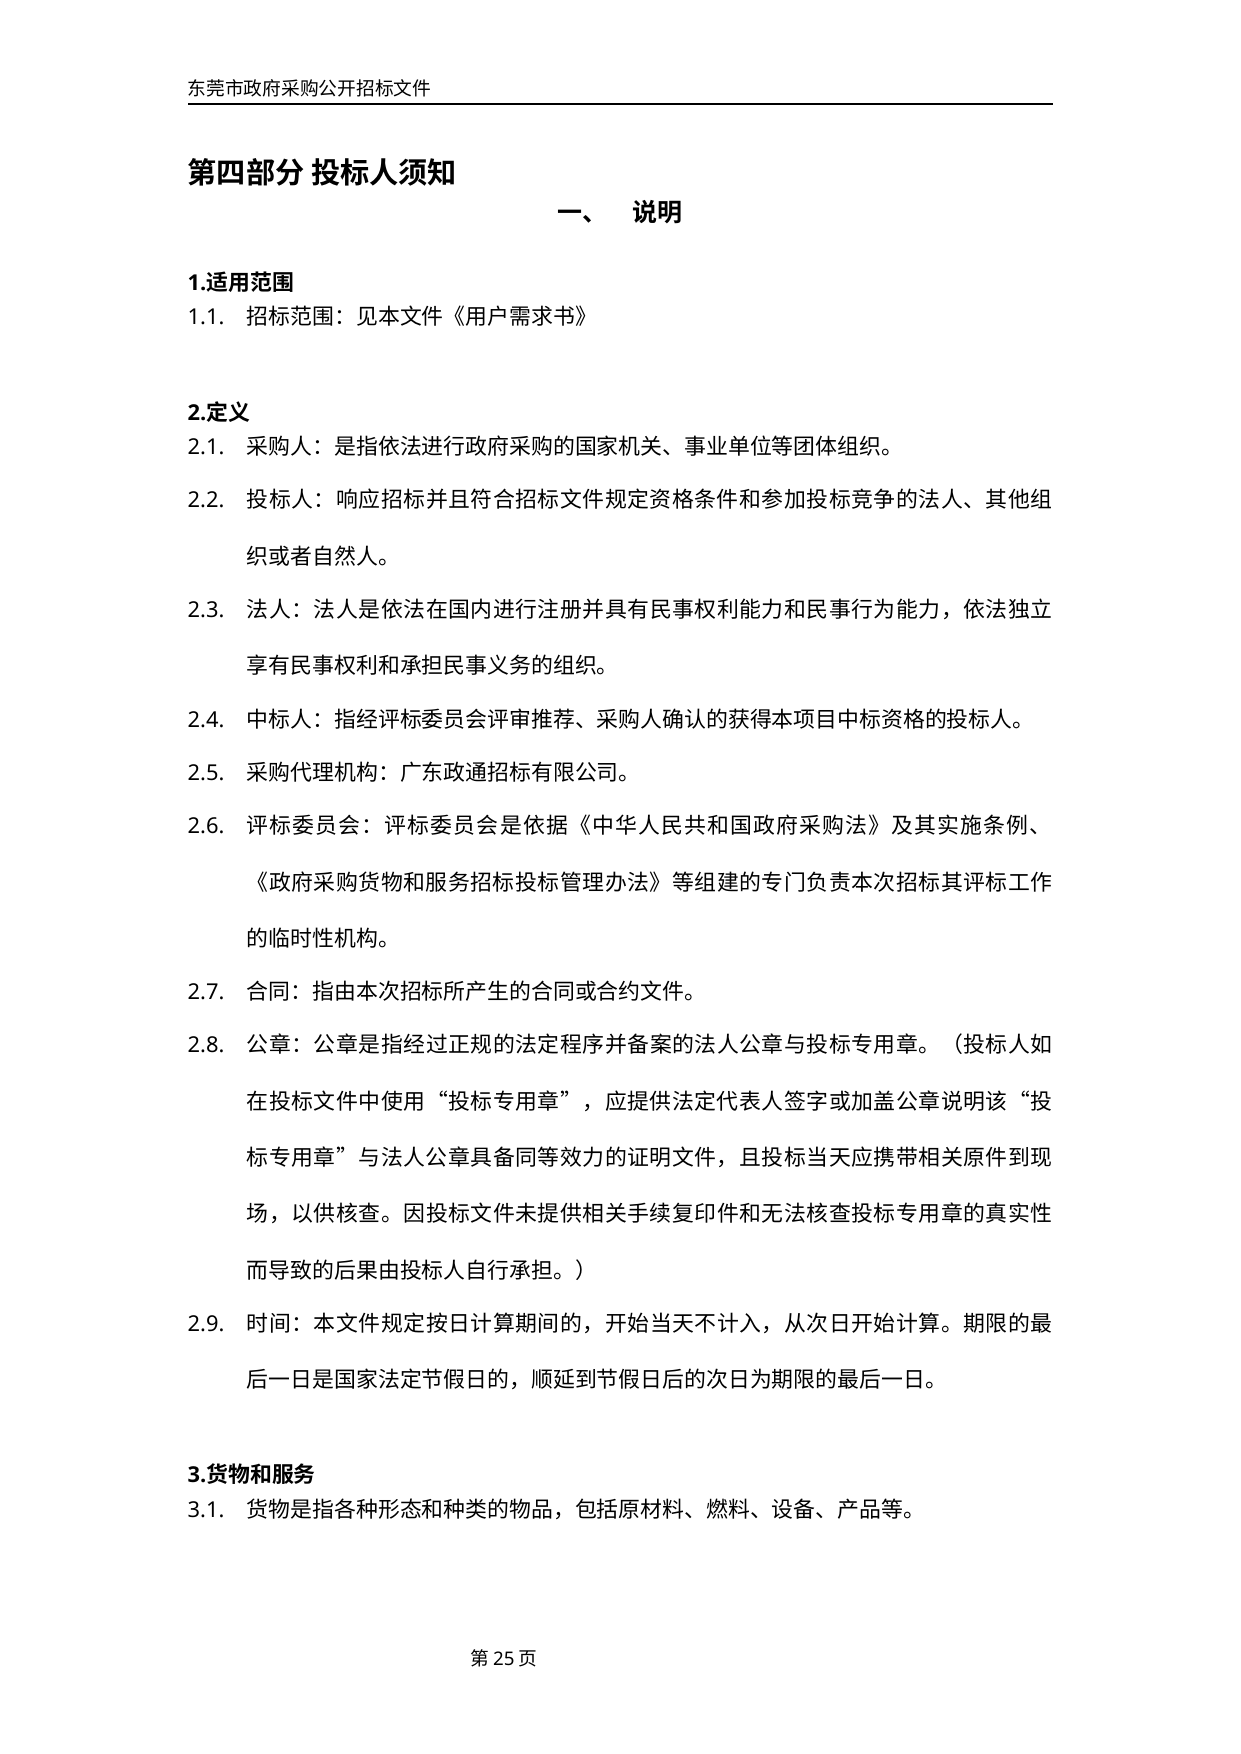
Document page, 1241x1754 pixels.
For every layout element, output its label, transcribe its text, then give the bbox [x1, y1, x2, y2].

list 采购人：是指依法进行政府采购的国家机关、事业单位等团体组织。 [187, 426, 1053, 464]
list 采购代理机构：广东政通招标有限公司。 [187, 752, 1053, 790]
list 时间：本文件规定按日计算期间的，开始当天不计入，从次日开始计算。期限的最后一日是国家法定节假日的，顺延到节假日后的次日为期限的最后一日。 [187, 1303, 1053, 1397]
list 法人：法人是依法在国内进行注册并具有民事权利能力和民事行为能力，依法独立享有民事权利和承担民事义务的组织。 [187, 589, 1053, 683]
subtitle 3.货物和服务 [187, 1457, 1053, 1489]
subtitle 第四部分 投标人须知 [187, 150, 1053, 192]
list 评标委员会：评标委员会是依据《中华人民共和国政府采购法》及其实施条例、《政府采购货物和服务招标投标管理办法》等组建的专门负责本次招标其评标工作的临时性机构。 [187, 806, 1053, 956]
list 公章：公章是指经过正规的法定程序并备案的法人公章与投标专用章。（投标人如在投标文件中使用“投标专用章”，应提供法定代表人签字或加盖公章说明该“投标专用章”与法人公章具备同等效力的证明文件，且投标当天应携带相关原件到现场，以供核查。因投标文件未提供相关手续复印件和无法核查投标专用章的真实性而导致的后果由投标人自行承担。） [187, 1025, 1053, 1287]
subtitle 说明 [187, 192, 1053, 228]
list 中标人：指经评标委员会评审推荐、采购人确认的获得本项目中标资格的投标人。 [187, 699, 1053, 736]
list 货物是指各种形态和种类的物品，包括原材料、燃料、设备、产品等。 [187, 1489, 1053, 1527]
subtitle 2.定义 [187, 394, 1053, 426]
list 合同：指由本次招标所产生的合同或合约文件。 [187, 971, 1053, 1009]
list 招标范围：见本文件《用户需求书》 [187, 297, 1053, 334]
list 投标人：响应招标并且符合招标文件规定资格条件和参加投标竞争的法人、其他组织或者自然人。 [187, 480, 1053, 573]
subtitle 1.适用范围 [187, 265, 1053, 297]
